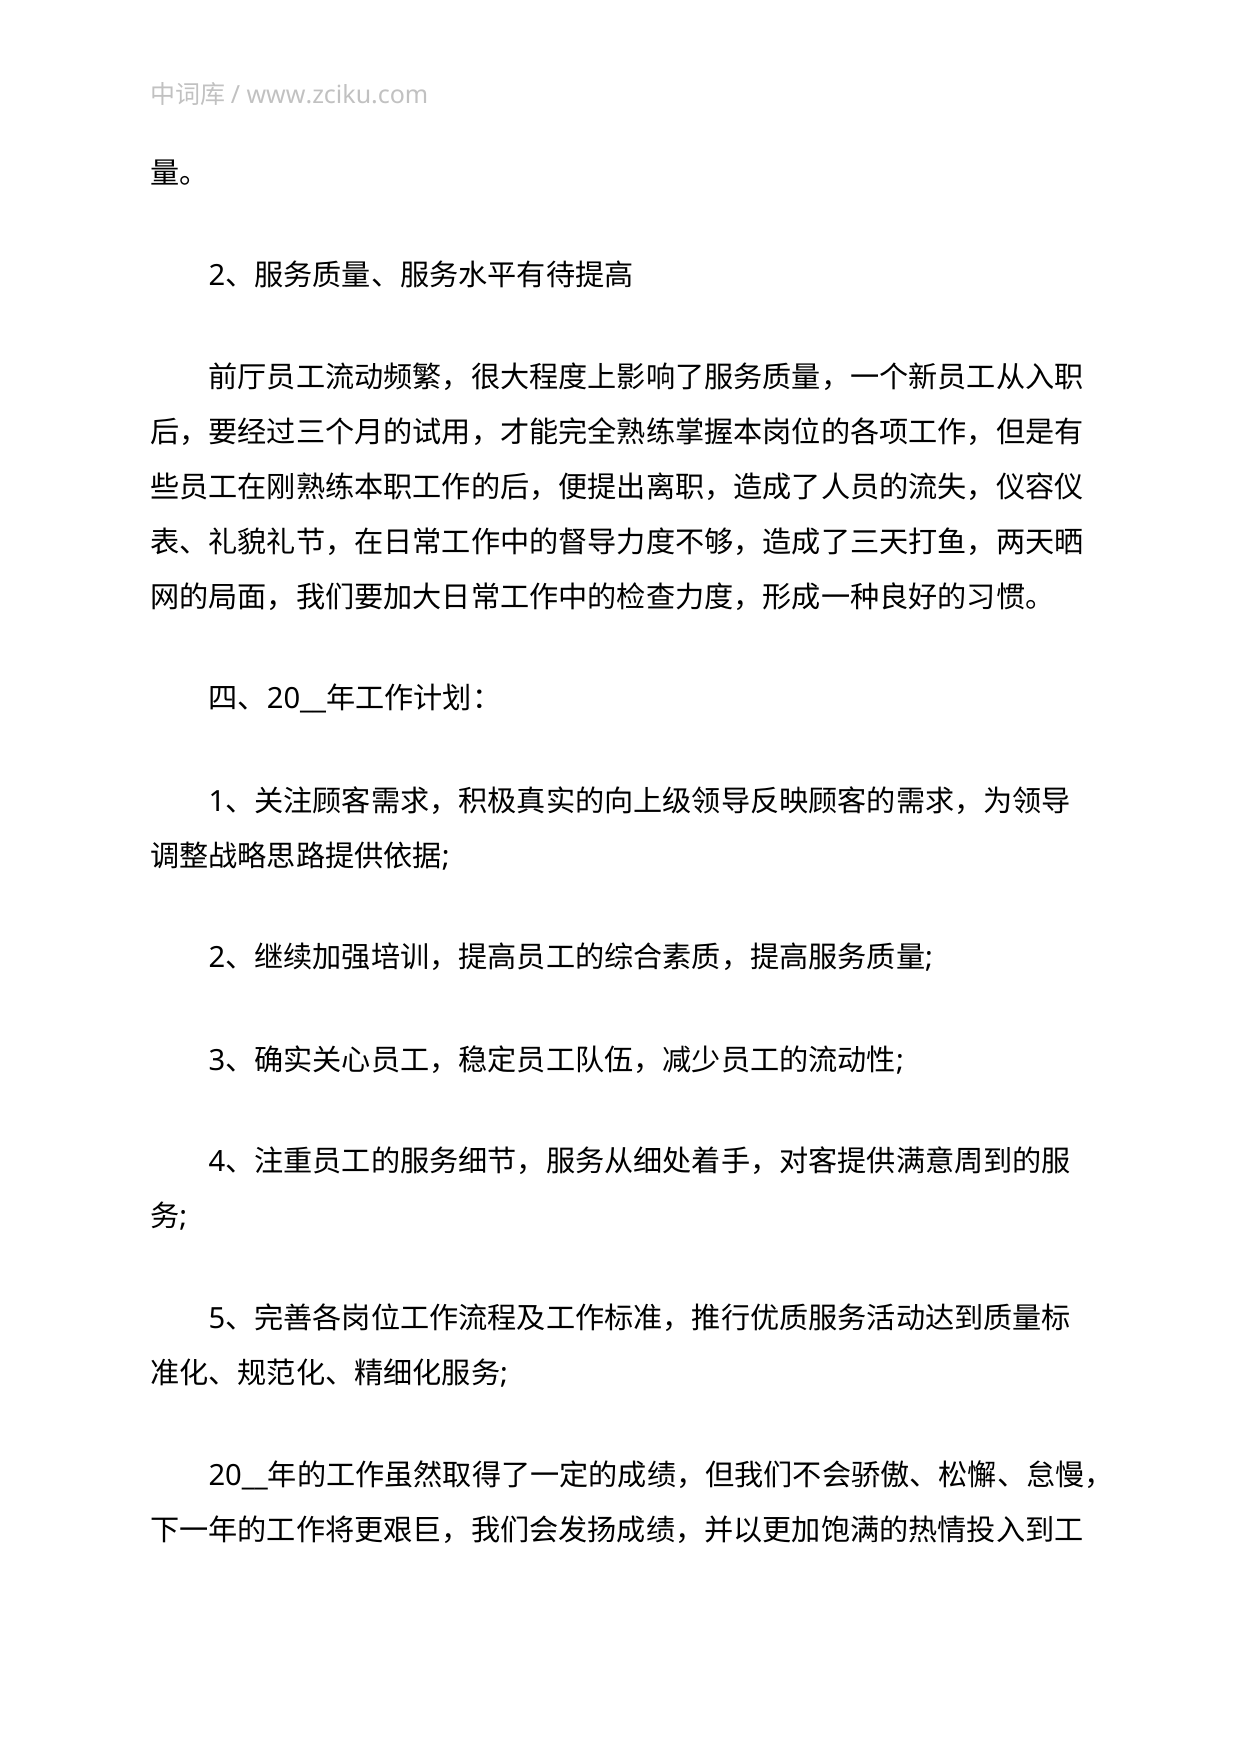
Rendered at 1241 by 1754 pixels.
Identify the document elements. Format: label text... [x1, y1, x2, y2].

text 3、确实关心员工，稳定员工队伍，减少员工的流动性; [150, 1036, 1090, 1078]
text 5、完善各岗位工作流程及工作标准，推行优质服务活动达到质量标准化、规范化、精细化服务; [150, 1295, 1090, 1392]
text 2、服务质量、服务水平有待提高 [150, 252, 1090, 294]
text 4、注重员工的服务细节，服务从细处着手，对客提供满意周到的服务; [150, 1138, 1090, 1235]
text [150, 1452, 1090, 1549]
text 四、20__年工作计划： [150, 675, 1090, 717]
text 2、继续加强培训，提高员工的综合素质，提高服务质量; [150, 934, 1090, 976]
text 前厅员工流动频繁，很大程度上影响了服务质量，一个新员工从入职后，要经过三个月的试用，才能完全熟练掌握本岗位的各项工作，但是有些员工在刚熟练本职工作的后，便提出离职，造成了人员的流失，仪容仪表、礼貌礼节，在日常工作中的督导力度不够，造成了三天打鱼，两天晒网的局面，我们要加大日常工作中的检查力度，形成一种良好的习惯。 [150, 354, 1090, 616]
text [150, 150, 1090, 192]
text 1、关注顾客需求，积极真实的向上级领导反映顾客的需求，为领导调整战略思路提供依据; [150, 777, 1090, 874]
